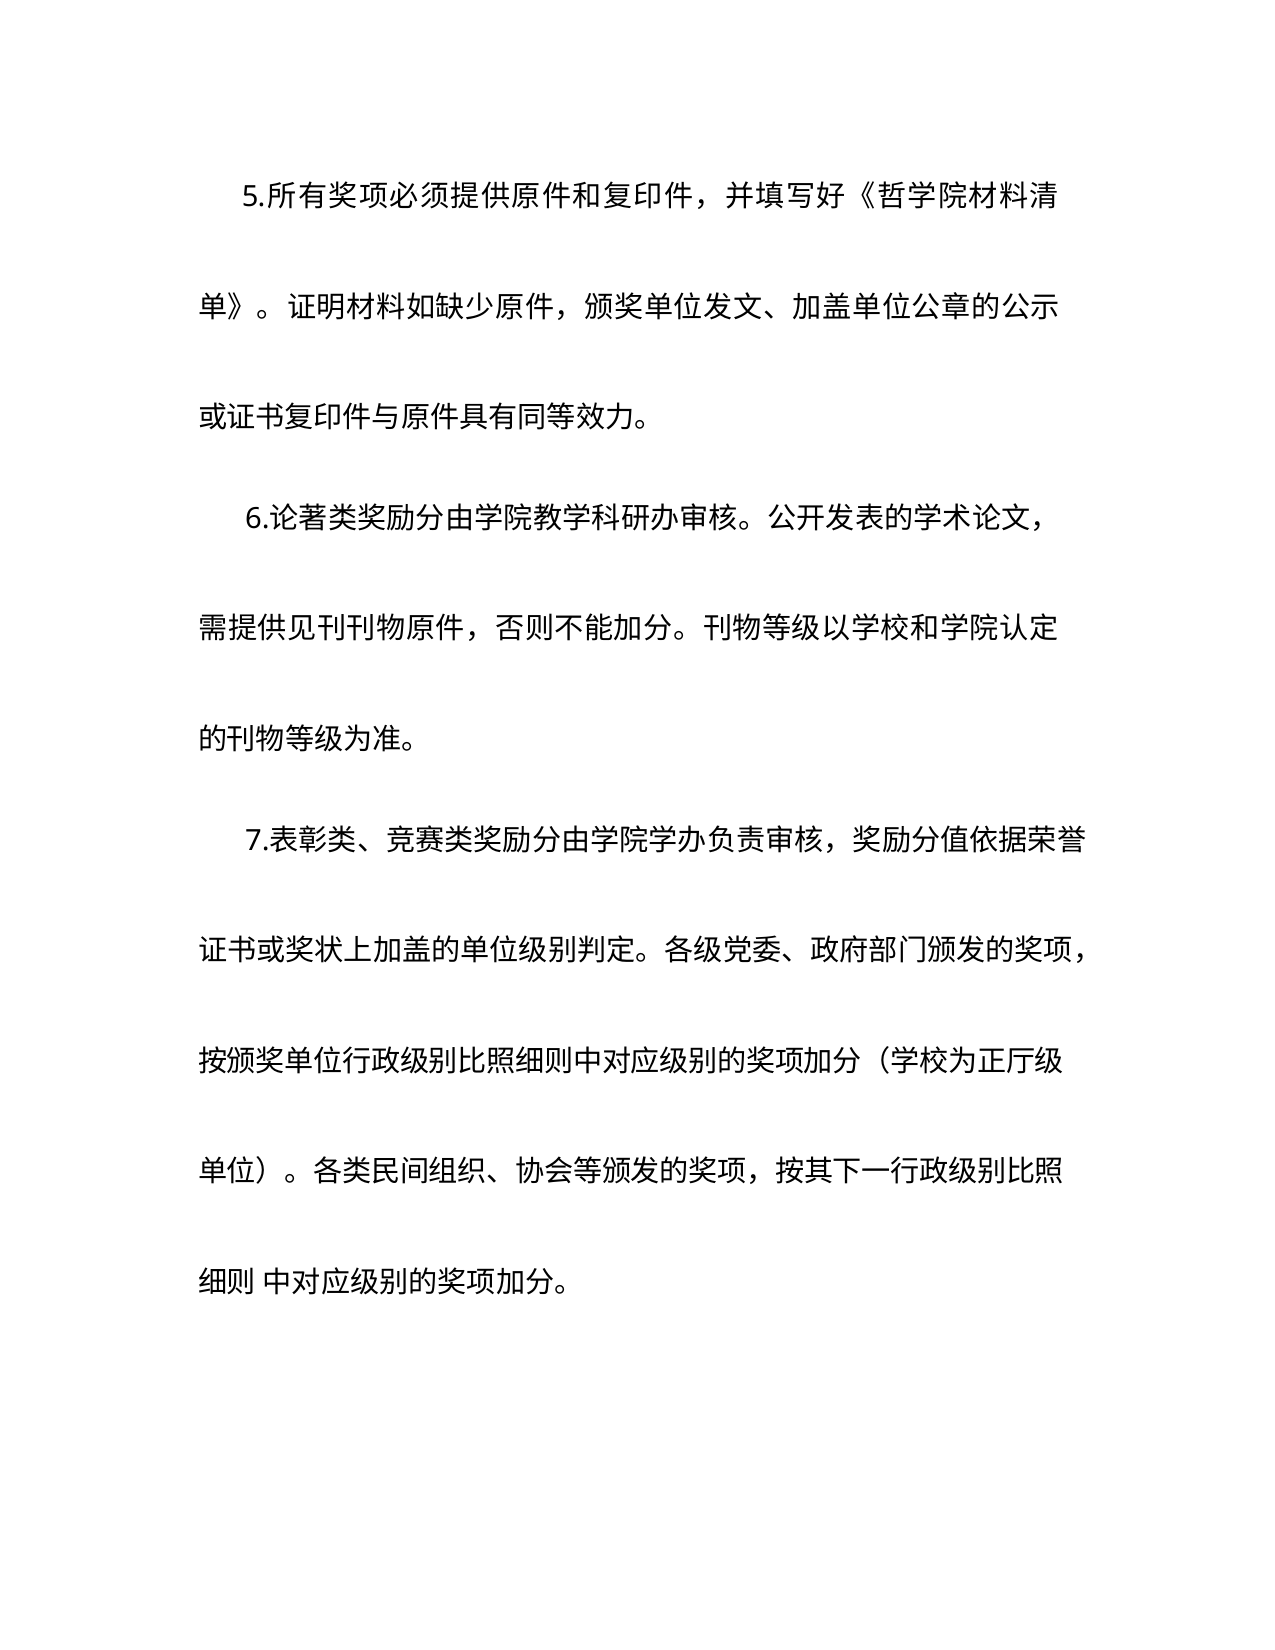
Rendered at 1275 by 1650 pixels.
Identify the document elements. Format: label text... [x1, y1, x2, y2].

text 6.论著类奖励分由学院教学科研办审核。公开发表的学术论文，需提供见刊刊物原件，否则不能加分。刊物等级以学校和学院认定的刊物等级为准。 [198, 483, 1061, 769]
text 7.表彰类、竞赛类奖励分由学院学办负责审核，奖励分值依据荣誉证书或奖状上加盖的单位级别判定。各级党委、政府部门颁发的奖项，按颁奖单位行政级别比照细则中对应级别的奖项加分（学校为正厅级单位）。各类民间组织、协会等颁发的奖项，按其下一行政级别比照细则 中对应级别的奖项加分。 [198, 805, 1087, 1312]
text 5.所有奖项必须提供原件和复印件，并填写好《哲学院材料清单》。证明材料如缺少原件，颁奖单位发文、加盖单位公章的公示或证书复印件与原件具有同等效力。 [198, 161, 1061, 447]
